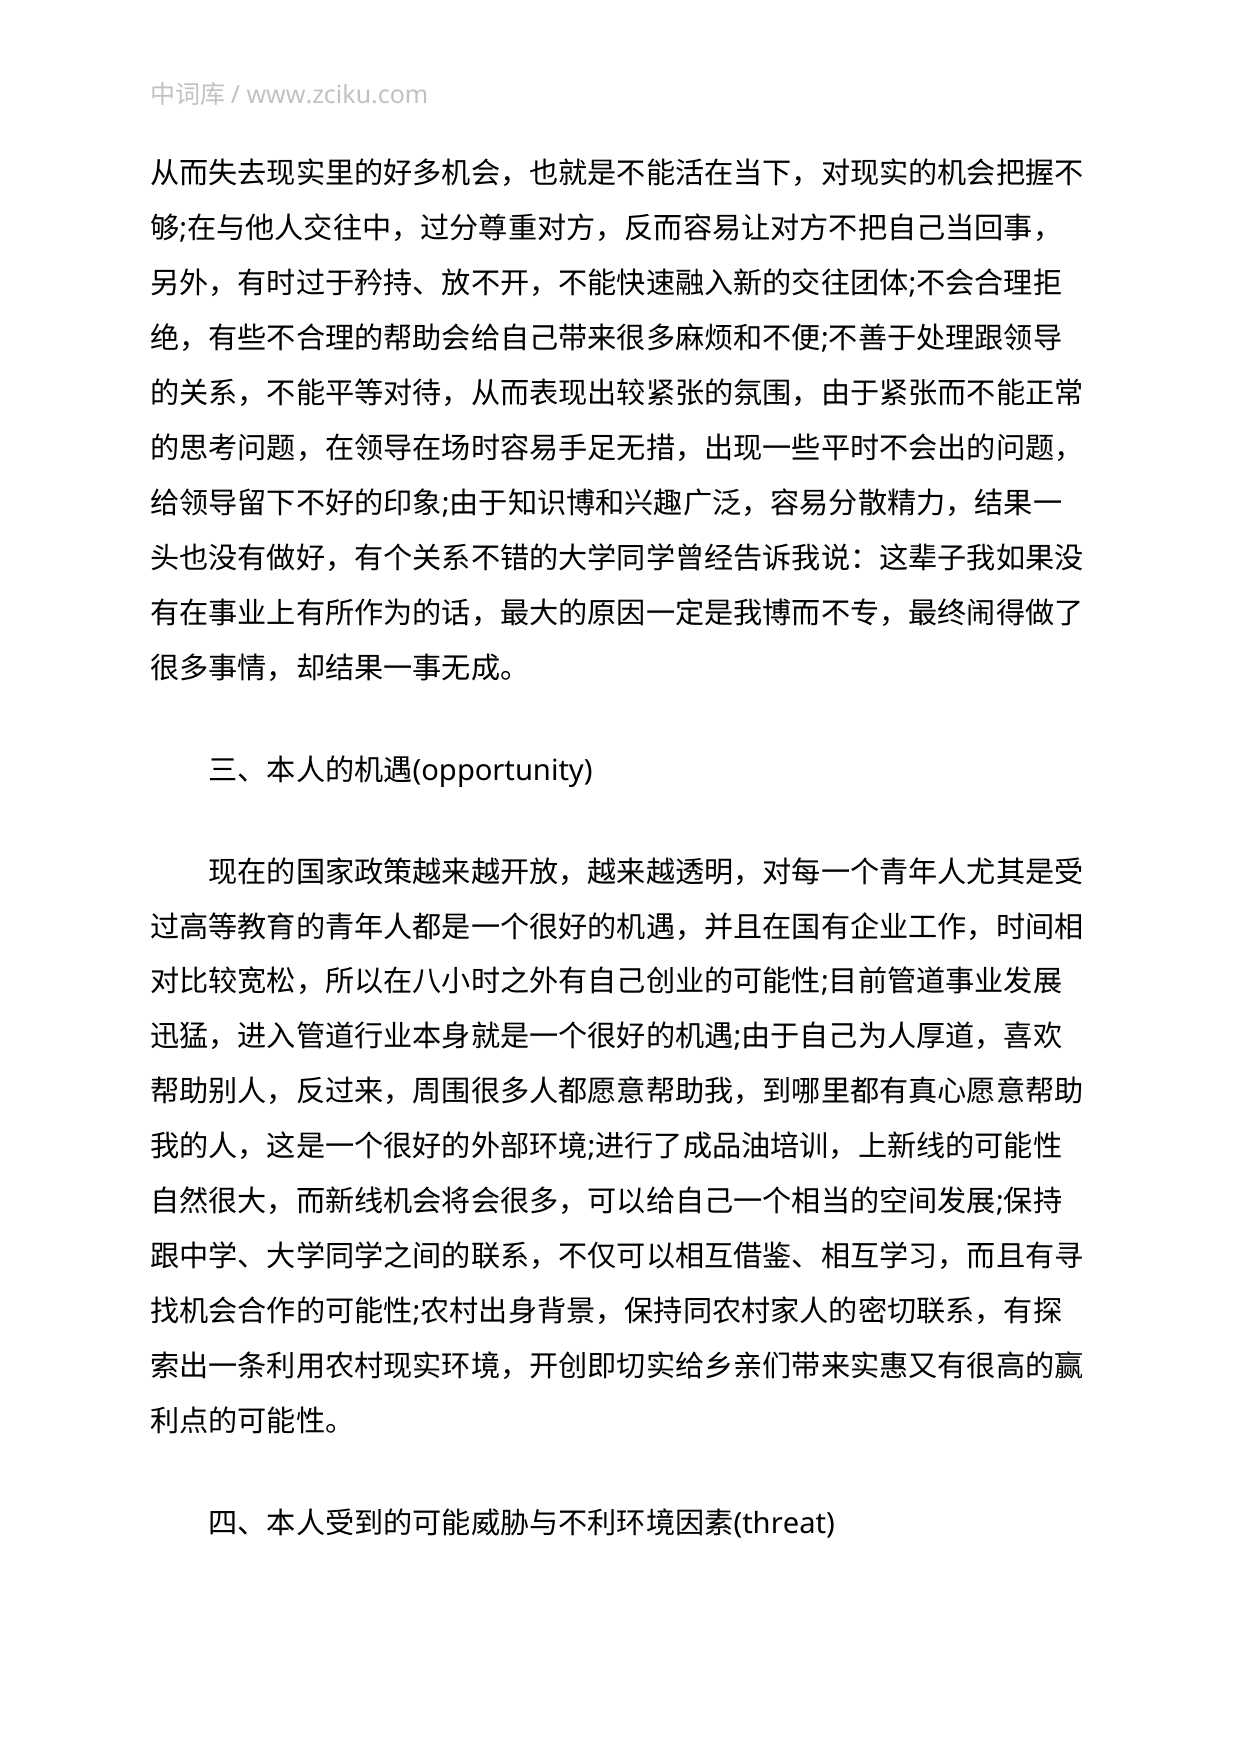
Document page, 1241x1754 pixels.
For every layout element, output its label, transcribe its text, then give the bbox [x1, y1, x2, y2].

text 现在的国家政策越来越开放，越来越透明，对每一个青年人尤其是受过高等教育的青年人都是一个很好的机遇，并且在国有企业工作，时间相对比较宽松，所以在八小时之外有自己创业的可能性;目前管道事业发展迅猛，进入管道行业本身就是一个很好的机遇;由于自己为人厚道，喜欢帮助别人，反过来，周围很多人都愿意帮助我，到哪里都有真心愿意帮助我的人，这是一个很好的外部环境;进行了成品油培训，上新线的可能性自然很大，而新线机会将会很多，可以给自己一个相当的空间发展;保持跟中学、大学同学之间的联系，不仅可以相互借鉴、相互学习，而且有寻找机会合作的可能性;农村出身背景，保持同农村家人的密切联系，有探索出一条利用农村现实环境，开创即切实给乡亲们带来实惠又有很高的赢利点的可能性。 [150, 848, 1090, 1440]
text 四、本人受到的可能威胁与不利环境因素(threat) [150, 1499, 1090, 1542]
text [150, 150, 1090, 687]
text 三、本人的机遇(opportunity) [150, 746, 1090, 789]
